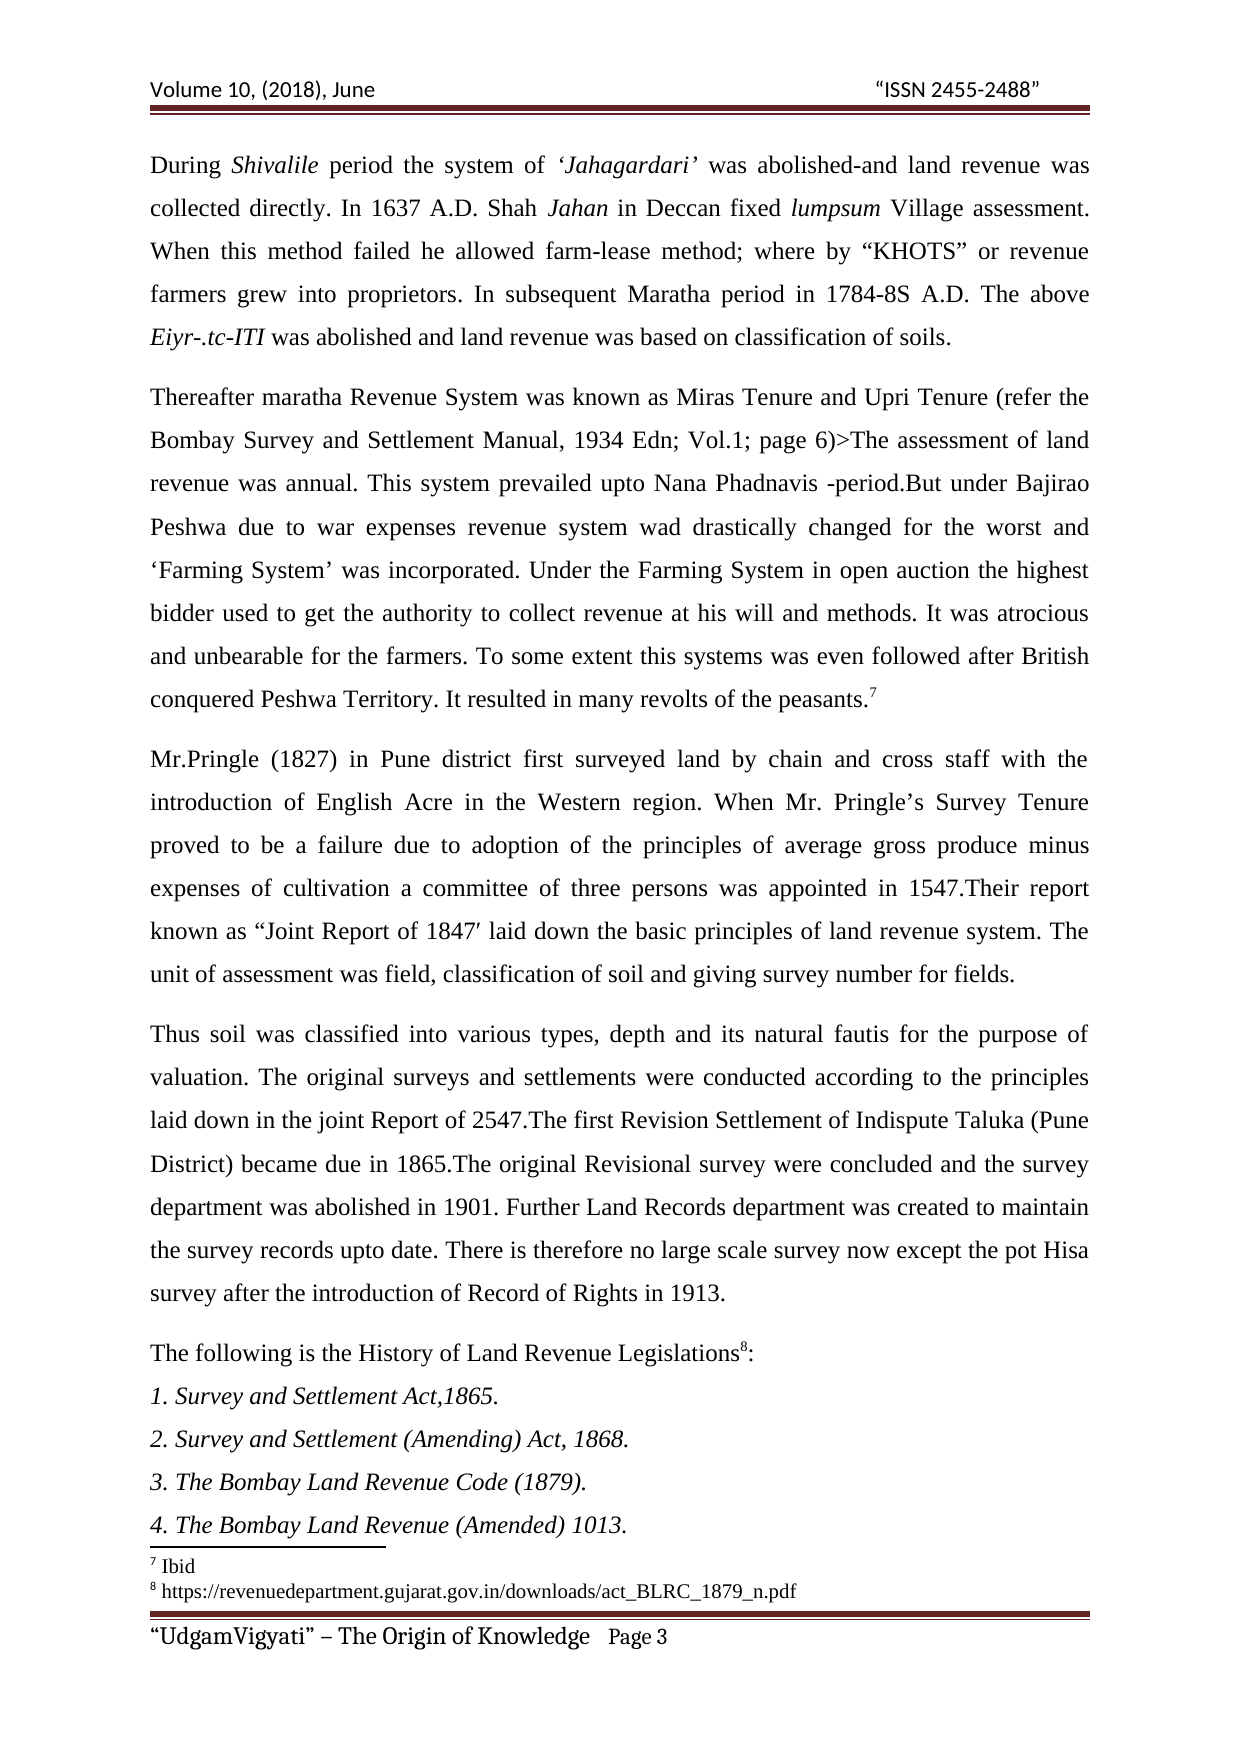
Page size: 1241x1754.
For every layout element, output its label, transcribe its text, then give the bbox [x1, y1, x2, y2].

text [150, 1338, 1090, 1539]
text Thus soil was classified into various types, depth and its natural fautis for the purpose of valuation. The original surveys and settlements were conducted according to the principles laid down in the joint Report of 2547.The first Revision Settlement of Indispute Taluka (Pune District) became due in 1865.The original Revisional survey were concluded and the survey department was abolished in 1901. Further Land Records department was created to maintain the survey records upto date. There is therefore no large scale survey now except the pot Hisa survey after the introduction of Record of Rights in 1913. [150, 1019, 1090, 1307]
text Mr.Pringle (1827) in Pune district first surveyed land by chain and cross staff with the introduction of English Acre in the Western region. When Mr. Pringle’s Survey Tenure proved to be a failure due to adoption of the principles of average gross produce minus expenses of cultivation a committee of three persons was appointed in 1547.Their report known as “Joint Report of 1847′ laid down the basic principles of land revenue system. The unit of assessment was field, classification of soil and giving survey number for fields. [150, 744, 1090, 988]
text During Shivalile period the system of ‘Jahagardari’ was abolished-and land revenue was collected directly. In 1637 A.D. Shah Jahan in Deccan fixed lumpsum Village assessment. When this method failed he allowed farm-lease method; where by “KHOTS” or revenue farmers grew into proprietors. In subsequent Maratha period in 1784-8S A.D. The above Eiyr-.tc-ITI was abolished and land revenue was based on classification of soils. [150, 150, 1090, 351]
text Thereafter maratha Revenue System was known as Miras Tenure and Upri Tenure (refer the Bombay Survey and Settlement Manual, 1934 Edn; Vol.1; page 6)>The assessment of land revenue was annual. This system prevailed upto Nana Phadnavis -period.But under Bajirao Peshwa due to war expenses revenue system wad drastically changed for the worst and ‘Farming System’ was incorporated. Under the Farming System in open auction the highest bidder used to get the authority to collect revenue at his will and methods. It was atrocious and unbearable for the farmers. To some extent this systems was even followed after British conquered Peshwa Territory. It resulted in many revolts of the peasants. [150, 382, 1090, 713]
